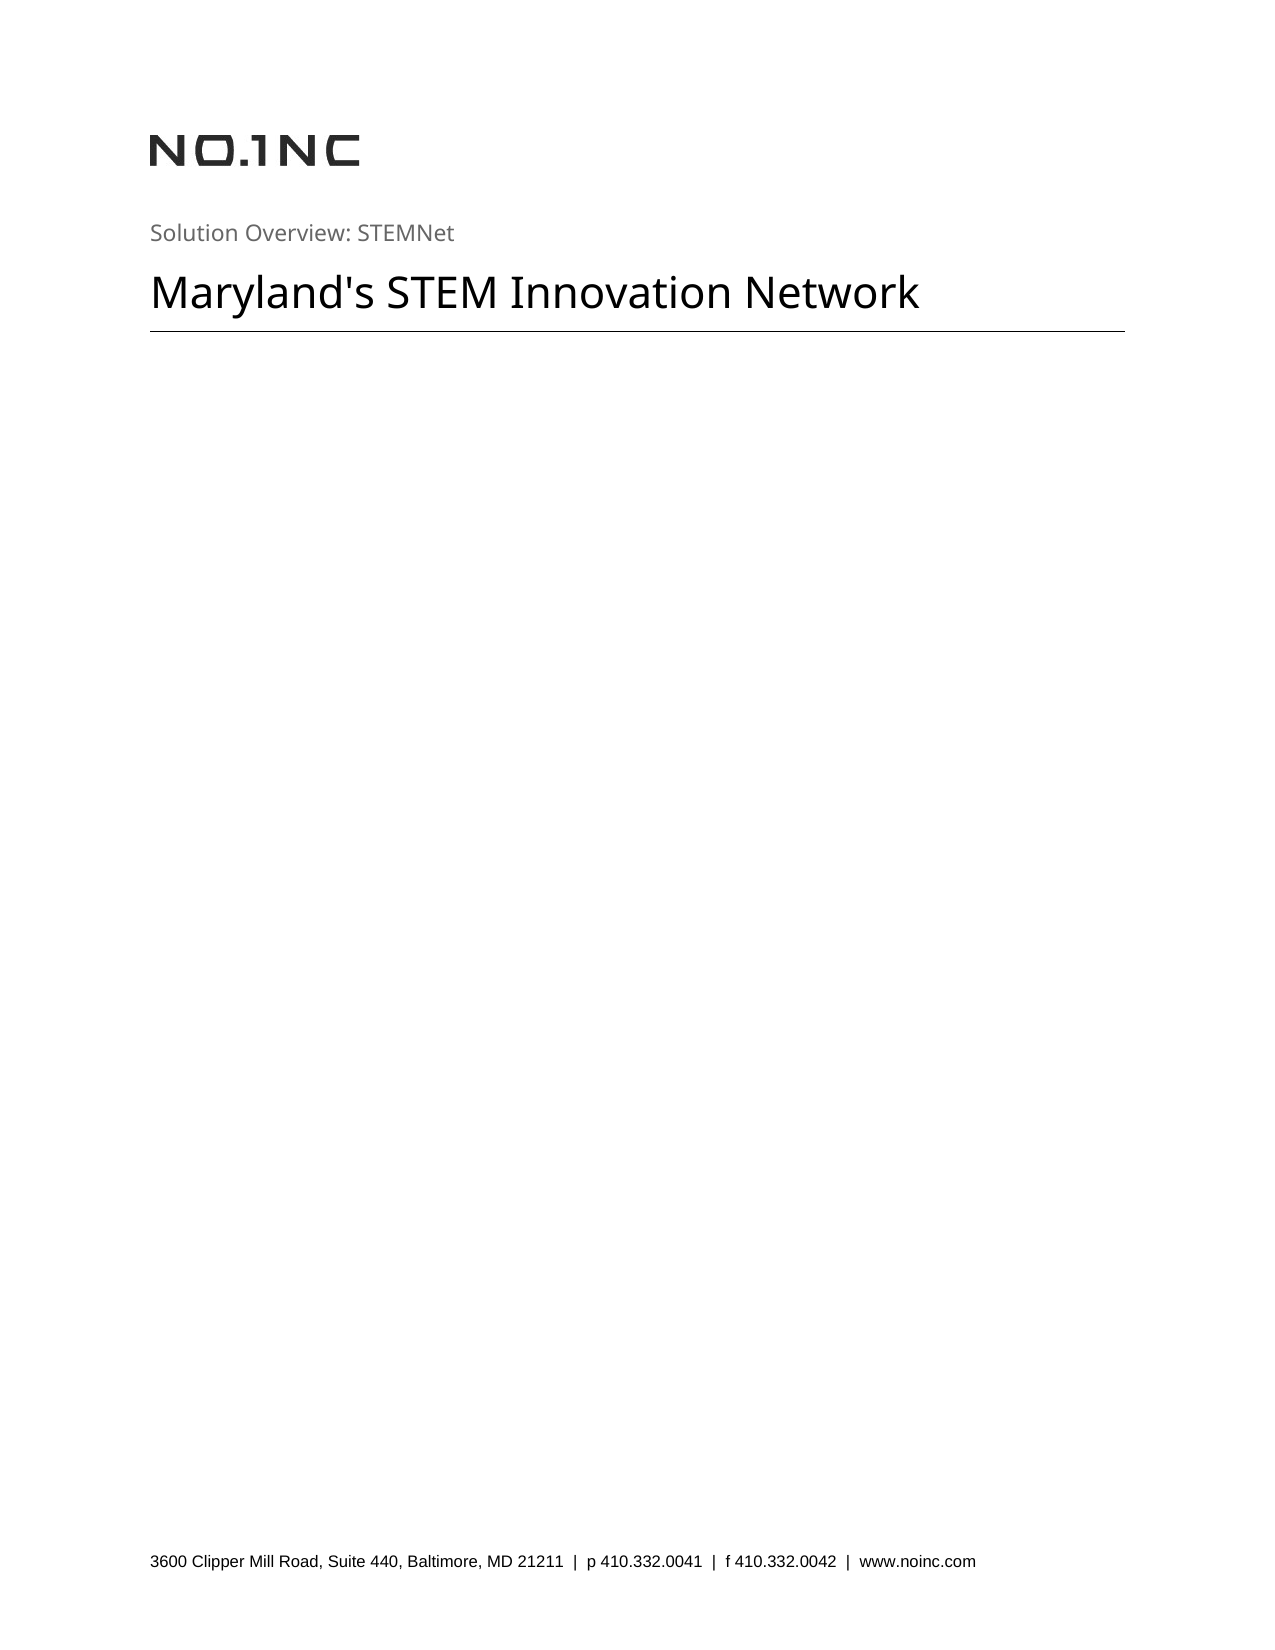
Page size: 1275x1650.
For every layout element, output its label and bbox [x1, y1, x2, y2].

picture [150, 135, 360, 167]
